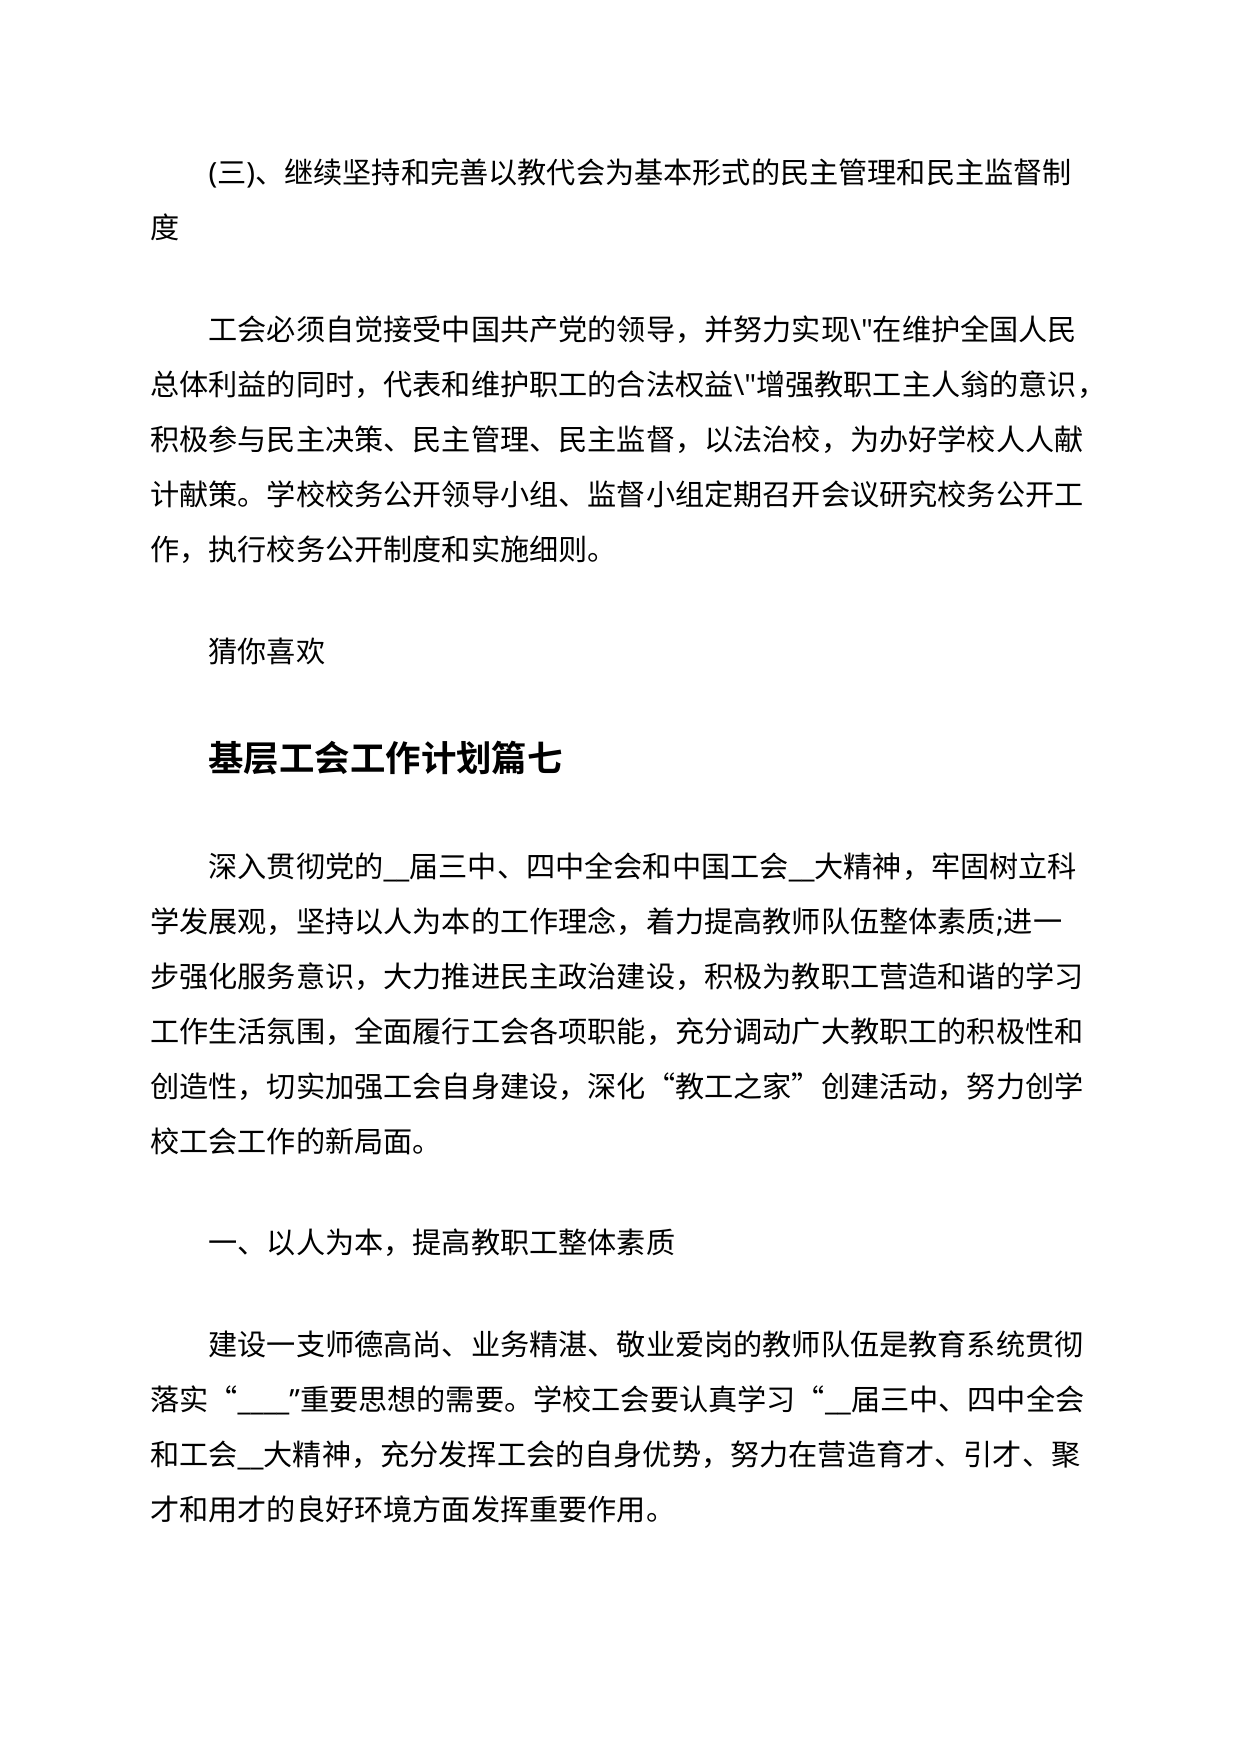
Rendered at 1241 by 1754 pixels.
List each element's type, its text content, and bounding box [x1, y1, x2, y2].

text 深入贯彻党的__届三中、四中全会和中国工会__大精神，牢固树立科学发展观，坚持以人为本的工作理念，着力提高教师队伍整体素质;进一步强化服务意识，大力推进民主政治建设，积极为教职工营造和谐的学习工作生活氛围，全面履行工会各项职能，充分调动广大教职工的积极性和创造性，切实加强工会自身建设，深化“教工之家”创建活动，努力创学校工会工作的新局面。 [150, 843, 1090, 1161]
text 一、以人为本，提高教职工整体素质 [150, 1220, 1090, 1262]
text 猜你喜欢 [150, 628, 1090, 671]
text 基层工会工作计划篇七 [150, 730, 1090, 781]
text 建设一支师德高尚、业务精湛、敬业爱岗的教师队伍是教育系统贯彻落实“____”重要思想的需要。学校工会要认真学习“__届三中、四中全会和工会__大精神，充分发挥工会的自身优势，努力在营造育才、引才、聚才和用才的良好环境方面发挥重要作用。 [150, 1322, 1090, 1529]
text (三)、继续坚持和完善以教代会为基本形式的民主管理和民主监督制度 [150, 150, 1090, 247]
text 工会必须自觉接受中国共产党的领导，并努力实现\"在维护全国人民总体利益的同时，代表和维护职工的合法权益\"增强教职工主人翁的意识，积极参与民主决策、民主管理、民主监督，以法治校，为办好学校人人献计献策。学校校务公开领导小组、监督小组定期召开会议研究校务公开工作，执行校务公开制度和实施细则。 [150, 307, 1090, 569]
